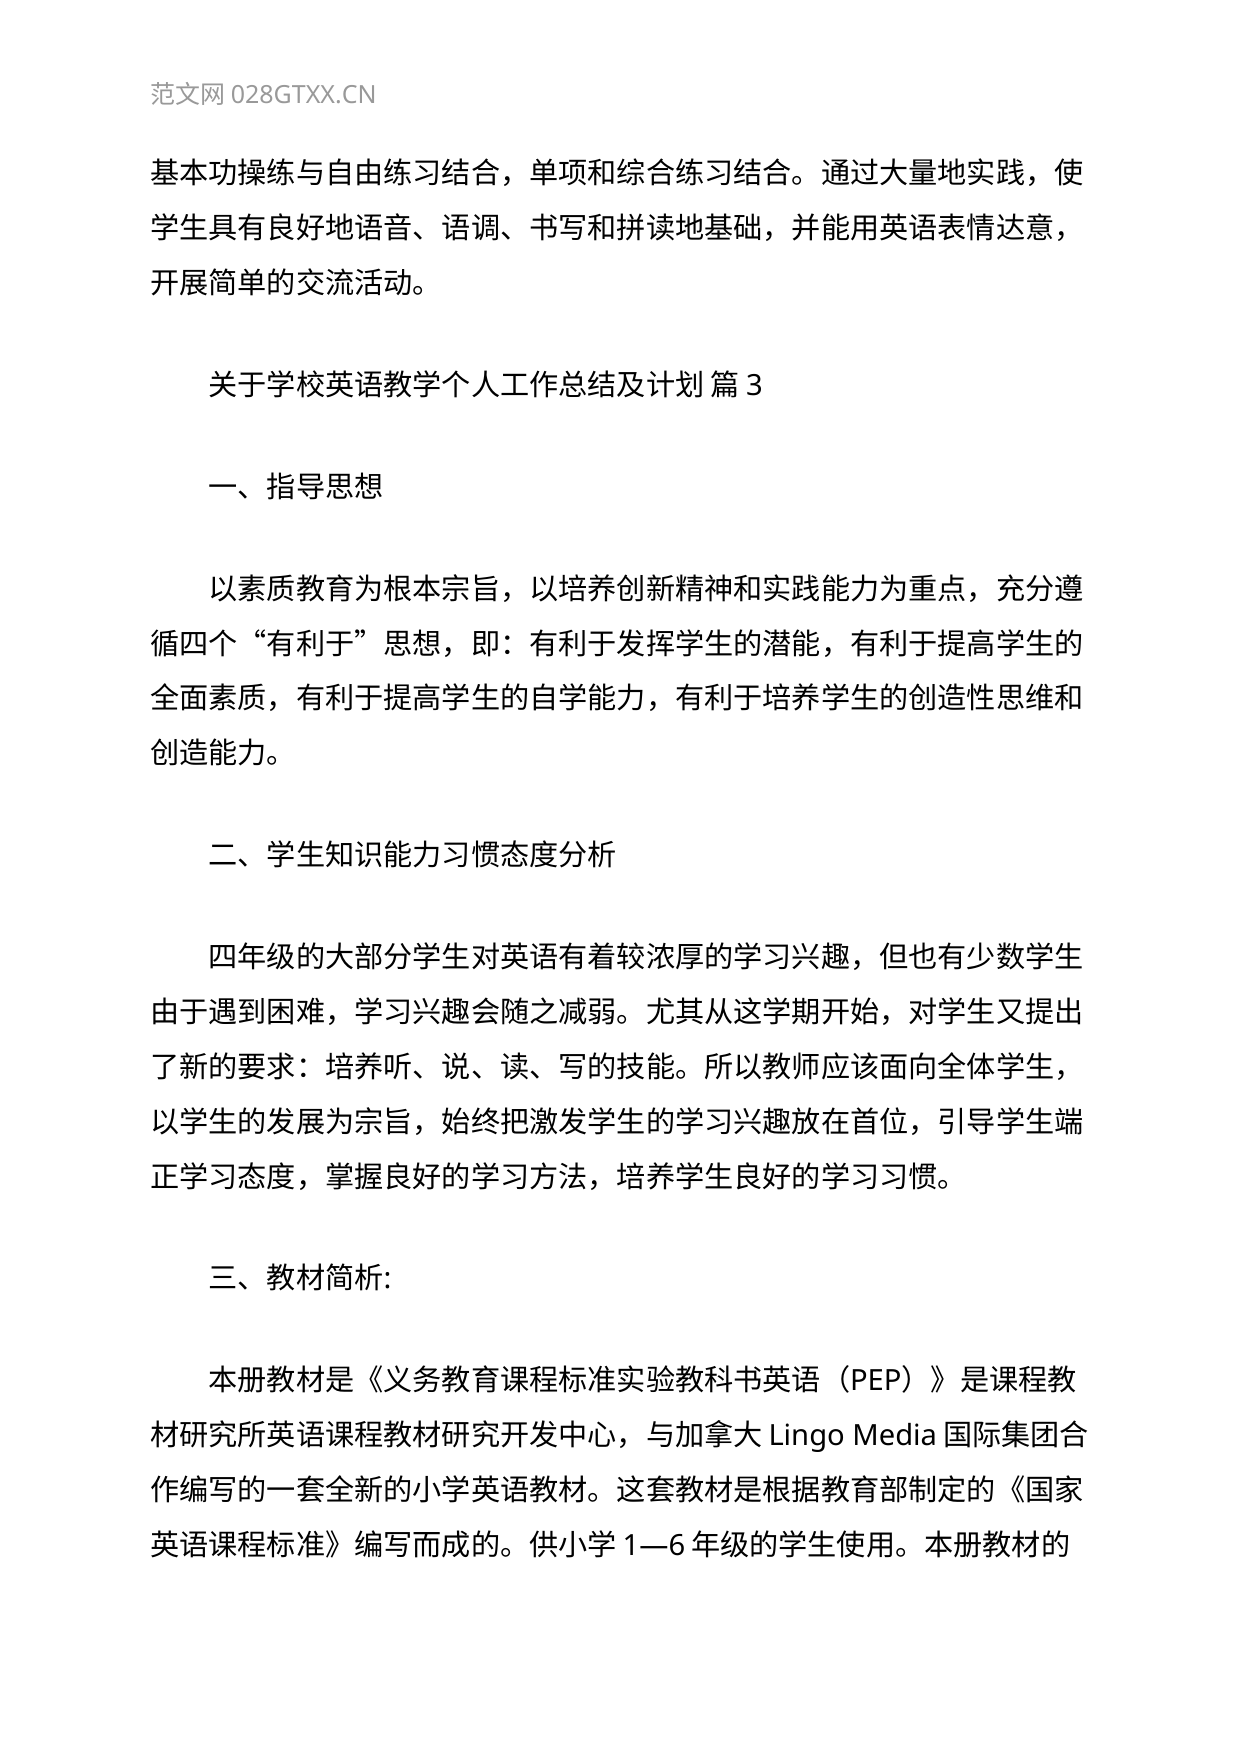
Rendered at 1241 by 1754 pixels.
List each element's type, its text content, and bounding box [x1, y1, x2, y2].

text 三、教材简析: [150, 1255, 1090, 1297]
text 四年级的大部分学生对英语有着较浓厚的学习兴趣，但也有少数学生由于遇到困难，学习兴趣会随之减弱。尤其从这学期开始，对学生又提出了新的要求：培养听、说、读、写的技能。所以教师应该面向全体学生，以学生的发展为宗旨，始终把激发学生的学习兴趣放在首位，引导学生端正学习态度，掌握良好的学习方法，培养学生良好的学习习惯。 [150, 933, 1090, 1195]
text 关于学校英语教学个人工作总结及计划 篇3 [150, 362, 1090, 404]
text 以素质教育为根本宗旨，以培养创新精神和实践能力为重点，充分遵循四个“有利于”思想，即：有利于发挥学生的潜能，有利于提高学生的全面素质，有利于提高学生的自学能力，有利于培养学生的创造性思维和创造能力。 [150, 565, 1090, 772]
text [150, 1357, 1090, 1564]
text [150, 150, 1090, 302]
text 一、指导思想 [150, 463, 1090, 506]
text 二、学生知识能力习惯态度分析 [150, 832, 1090, 874]
